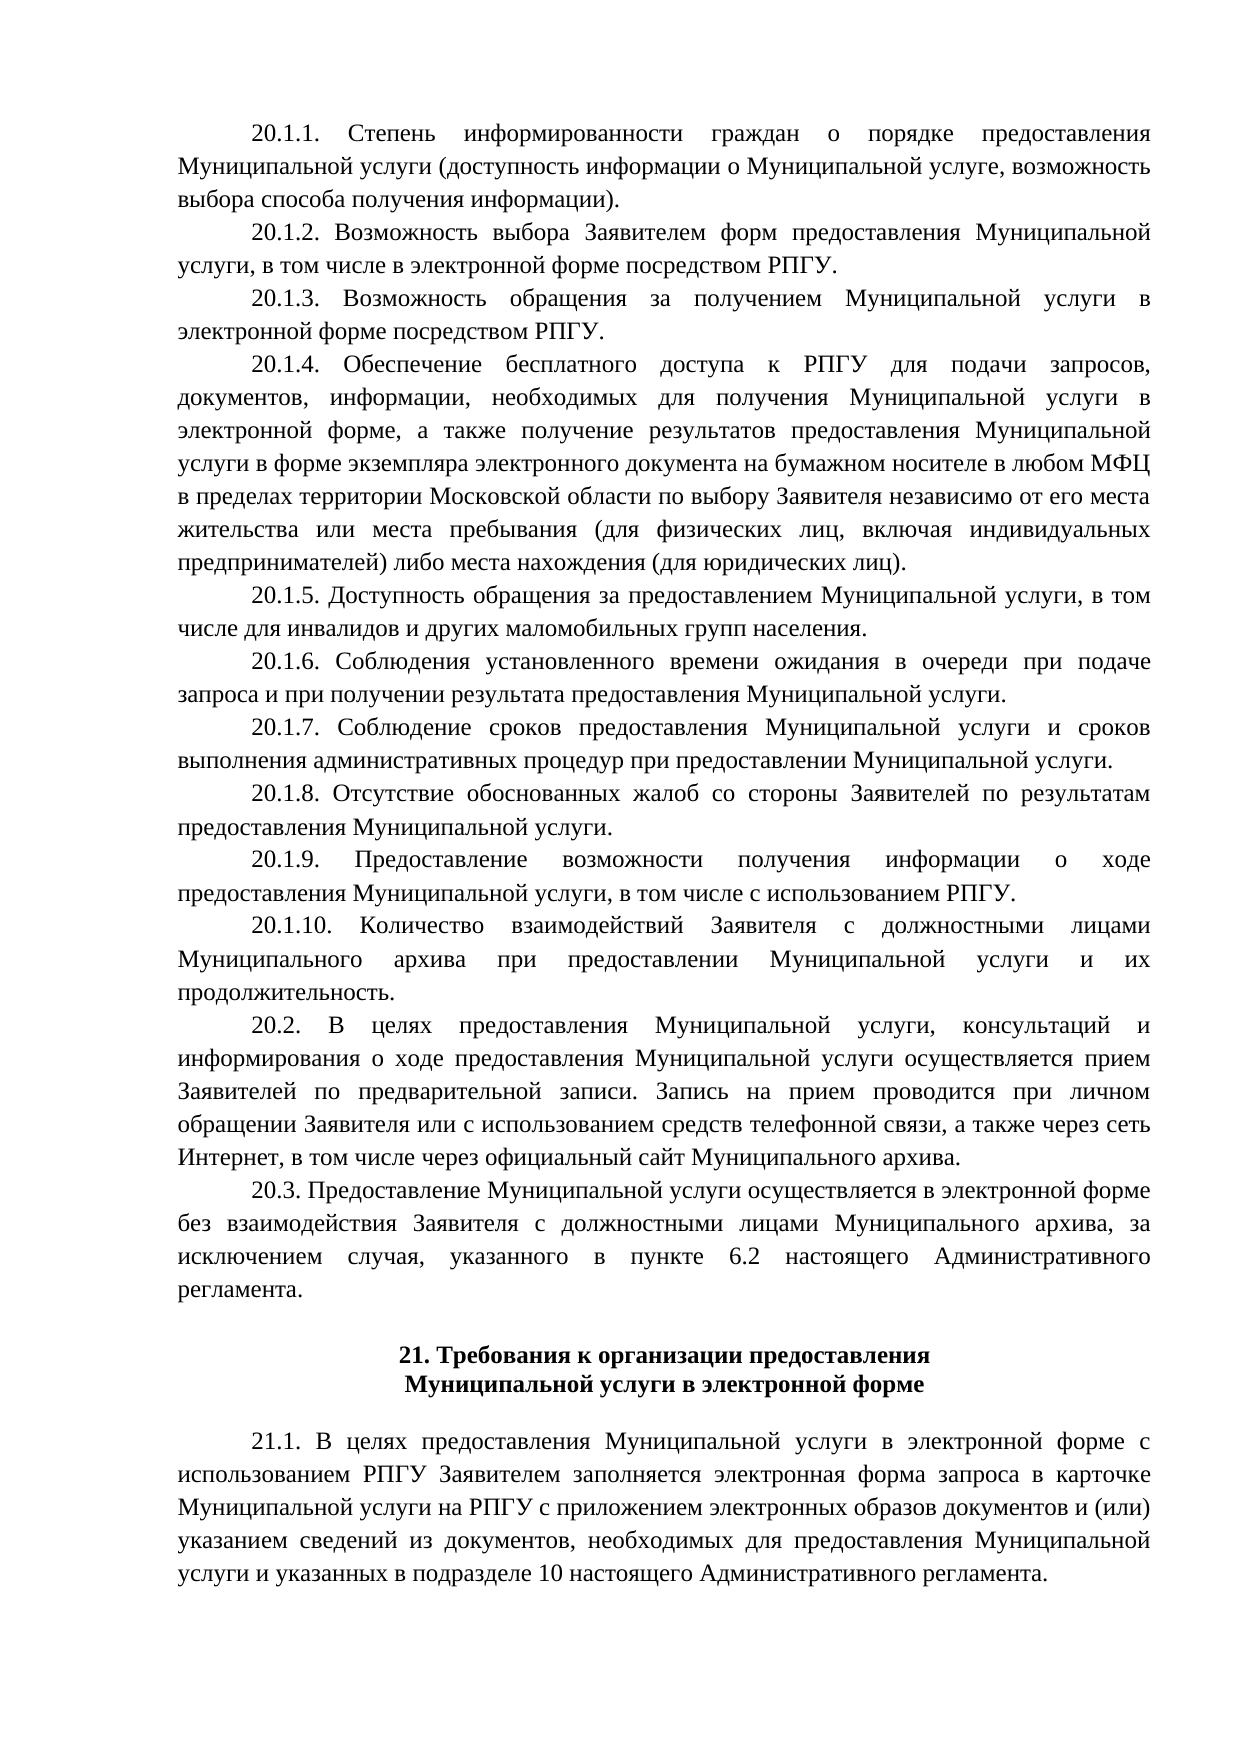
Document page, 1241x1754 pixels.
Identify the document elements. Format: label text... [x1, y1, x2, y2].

text 20.1.6. Соблюдения установленного времени ожидания в очереди при подаче запроса и при получении результата предоставления Муниципальной услуги. [177, 646, 1152, 708]
list 20.1.3. Возможность обращения за получением Муниципальной услуги в электронной форме посредством РПГУ. [177, 283, 1152, 345]
text 20.1.9. Предоставление возможности получения информации о ходе предоставления Муниципальной услуги, в том числе с использованием РПГУ. [177, 844, 1152, 906]
list 20.1.4. Обеспечение бесплатного доступа к РПГУ для подачи запросов, документов, информации, необходимых для получения Муниципальной услуги в электронной форме, а также получение результатов предоставления Муниципальной услуги в форме экземпляра электронного документа на бумажном носителе в любом МФЦ в пределах территории Московской области по выбору Заявителя независимо от его места жительства или места пребывания (для физических лиц, включая индивидуальных предпринимателей) либо места нахождения (для юридических лиц). [177, 349, 1152, 576]
text Муниципальной услуги в электронной форме [177, 1369, 1152, 1397]
text 21. Требования к организации предоставления [177, 1340, 1152, 1369]
text 20.1.10. Количество взаимодействий Заявителя с должностными лицами Муниципального архива при предоставлении Муниципальной услуги и их продолжительность. [177, 911, 1152, 1005]
list 20.1.5. Доступность обращения за предоставлением Муниципальной услуги, в том числе для инвалидов и других маломобильных групп населения. [177, 580, 1152, 642]
text 20.3. Предоставление Муниципальной услуги осуществляется в электронной форме без взаимодействия Заявителя с должностными лицами Муниципального архива, за исключением случая, указанного в пункте 6.2 настоящего Административного регламента. [177, 1175, 1152, 1303]
text 21.1. В целях предоставления Муниципальной услуги в электронной форме с использованием РПГУ Заявителем заполняется электронная форма запроса в карточке Муниципальной услуги на РПГУ с приложением электронных образов документов и (или) указанием сведений из документов, необходимых для предоставления Муниципальной услуги и указанных в подразделе 10 настоящего Административного регламента. [177, 1426, 1152, 1587]
text 20.2. В целях предоставления Муниципальной услуги, консультаций и информирования о ходе предоставления Муниципальной услуги осуществляется прием Заявителей по предварительной записи. Запись на прием проводится при личном обращении Заявителя или с использованием средств телефонной связи, а также через сеть Интернет, в том числе через официальный сайт Муниципального архива. [177, 1010, 1152, 1171]
text 20.1.7. Соблюдение сроков предоставления Муниципальной услуги и сроков выполнения административных процедур при предоставлении Муниципальной услуги. [177, 712, 1152, 774]
text 20.1.1. Степень информированности граждан о порядке предоставления Муниципальной услуги (доступность информации о Муниципальной услуге, возможность выбора способа получения информации). [177, 118, 1152, 213]
text 20.1.2. Возможность выбора Заявителем форм предоставления Муниципальной услуги, в том числе в электронной форме посредством РПГУ. [177, 217, 1152, 279]
text 20.1.8. Отсутствие обоснованных жалоб со стороны Заявителей по результатам предоставления Муниципальной услуги. [177, 778, 1152, 840]
